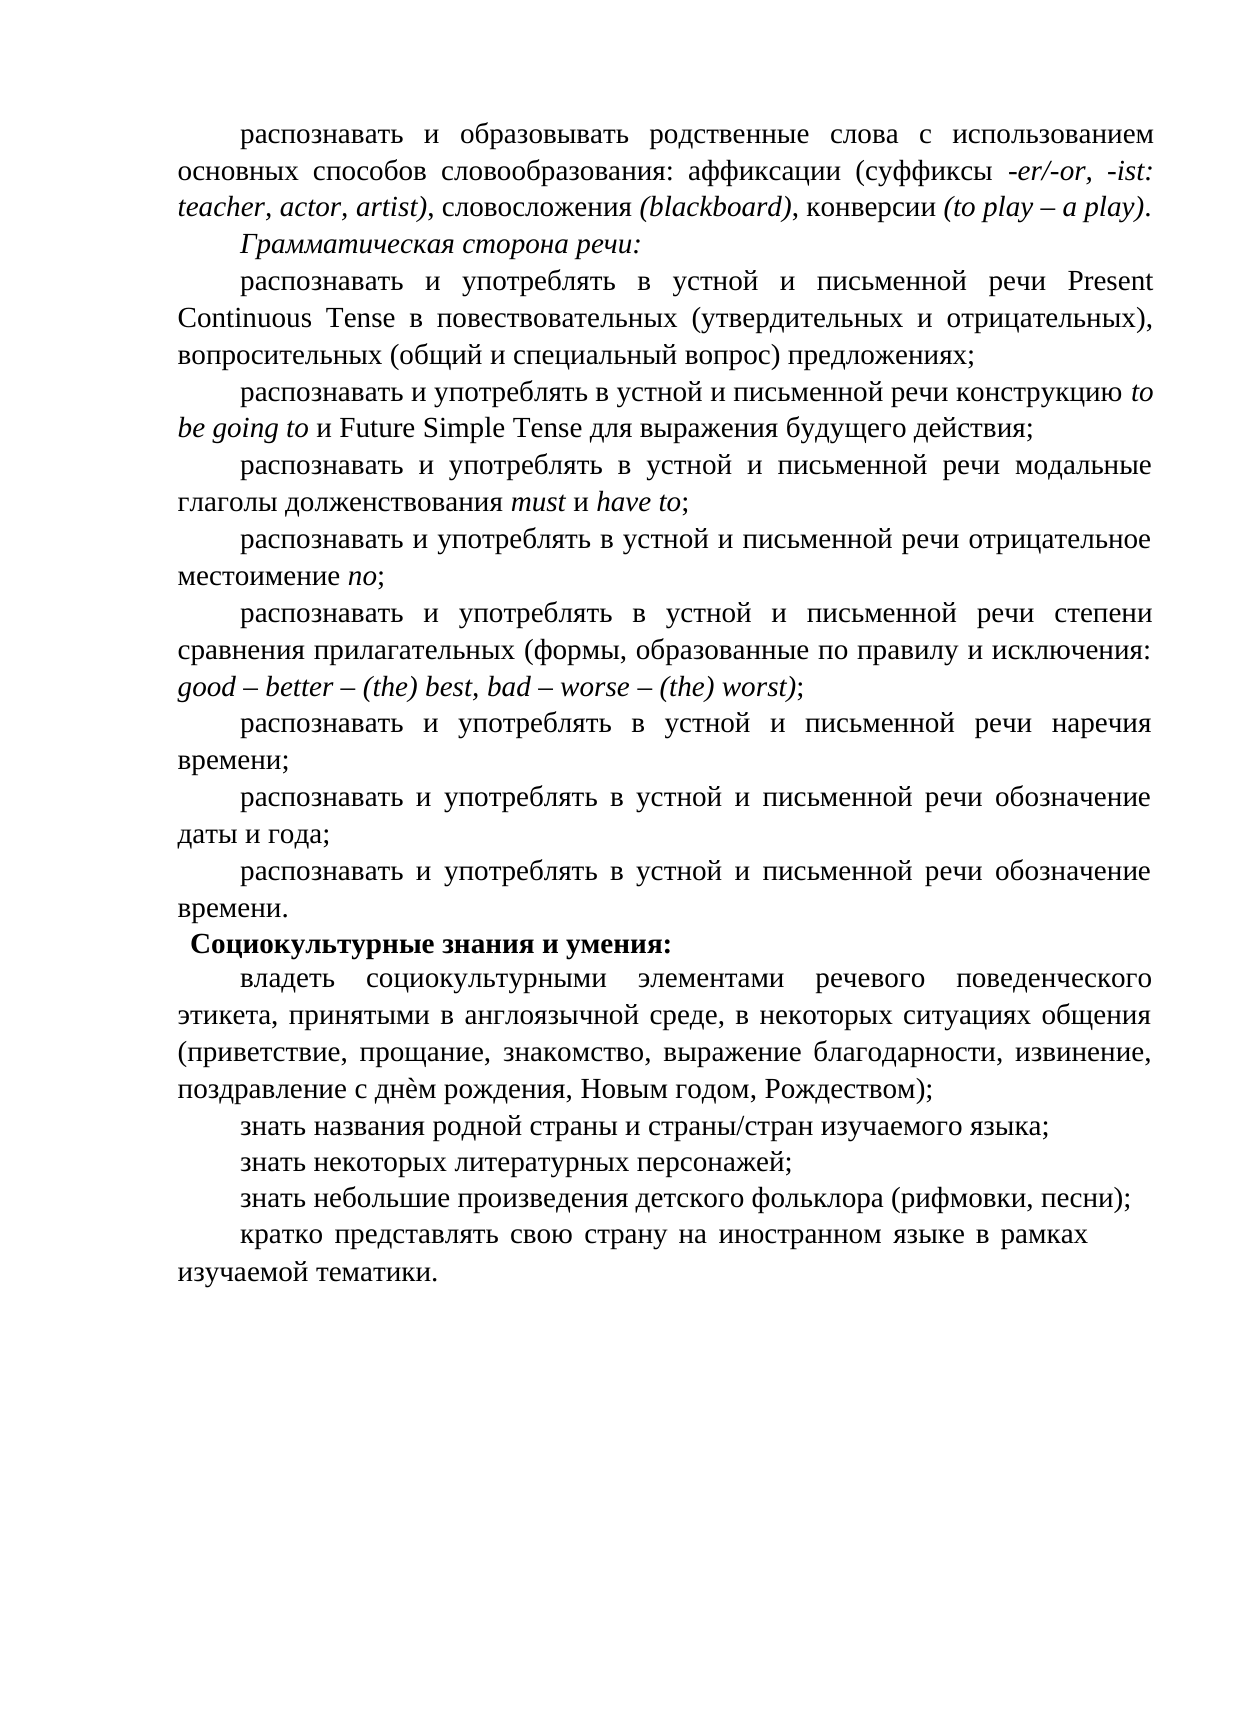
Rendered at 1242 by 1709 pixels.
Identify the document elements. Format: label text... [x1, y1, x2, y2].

text распознавать и употреблять в устной и письменной речи обозначение даты и года; [177, 779, 1152, 850]
text знать названия родной страны и страны/стран изучаемого языка; знать некоторых литературных персонажей; [240, 1108, 1078, 1177]
text распознавать и употреблять в устной и письменной речи модальные глаголы долженствования must и have to; [177, 447, 1152, 518]
text распознавать и употреблять в устной и письменной речи отрицательное местоимение no; [177, 521, 1152, 592]
text знать небольшие произведения детского фольклора (рифмовки, песни); кратко представлять свою страну на иностранном языке в рамках [240, 1180, 1175, 1250]
text Грамматическая сторона речи: [240, 226, 1175, 260]
text распознавать и употреблять в устной и письменной речи Present Continuous Tense в повествовательных (утвердительных и отрицательных), вопросительных (общий и специальный вопрос) предложениях; [177, 263, 1154, 370]
text изучаемой тематики. [177, 1254, 1175, 1287]
text распознавать и образовывать родственные слова с использованием основных способов словообразования: аффиксации (суффиксы -er/-or, -ist: teacher, actor, artist), словосложения (blackboard), конверсии (to play – a play). [177, 116, 1154, 223]
text владеть социокультурными элементами речевого поведенческого этикета, принятыми в англоязычной среде, в некоторых ситуациях общения (приветствие, прощание, знакомство, выражение благодарности, извинение, поздравление с днѐм рождения, Новым годом, Рождеством); [177, 960, 1152, 1104]
text распознавать и употреблять в устной и письменной речи обозначение времени. [177, 853, 1152, 923]
text распознавать и употреблять в устной и письменной речи степени сравнения прилагательных (формы, образованные по правилу и исключения: good – better – (the) best, bad – worse – (the) worst); [177, 595, 1152, 702]
text распознавать и употреблять в устной и письменной речи наречия времени; [177, 706, 1152, 776]
subtitle Социокультурные знания и умения: [190, 927, 1175, 960]
text распознавать и употреблять в устной и письменной речи конструкцию to be going to и Future Simple Tense для выражения будущего действия; [177, 374, 1153, 444]
